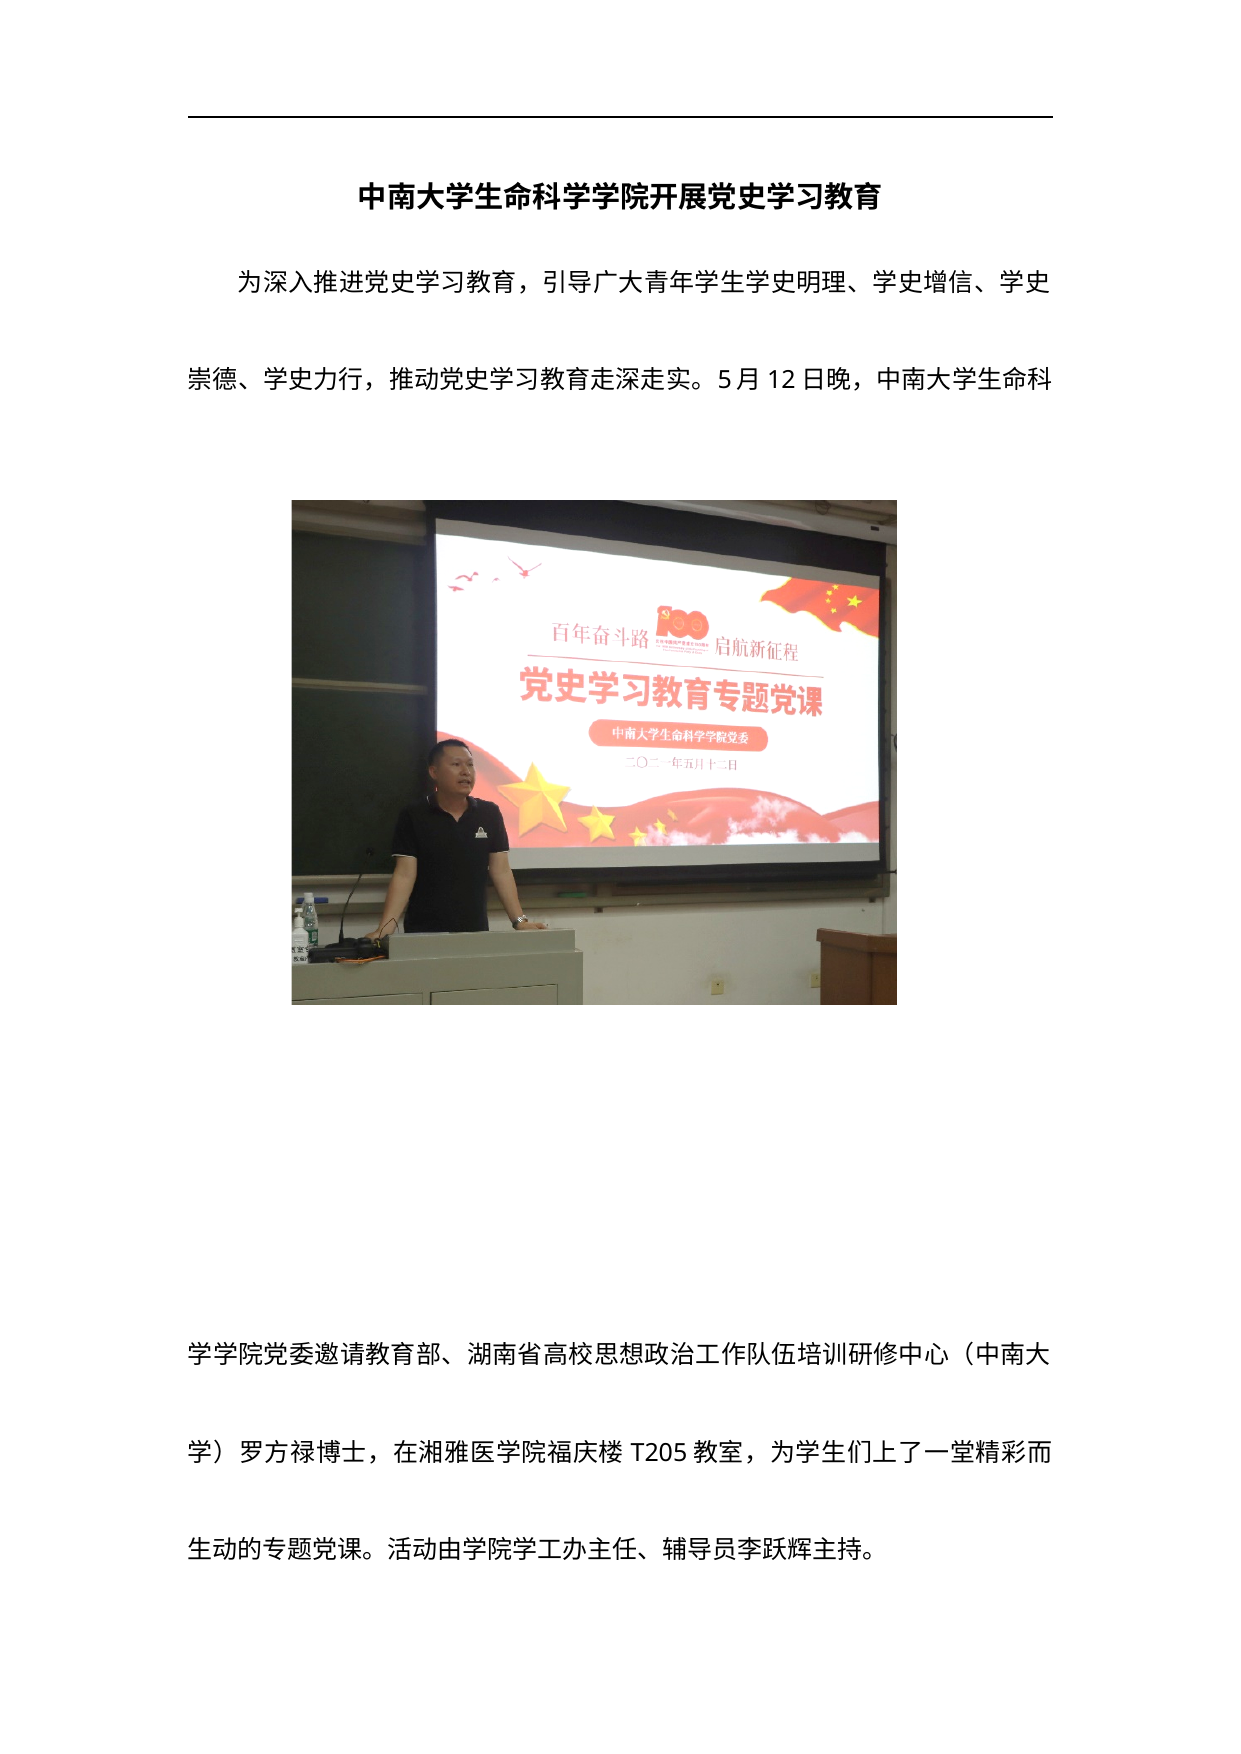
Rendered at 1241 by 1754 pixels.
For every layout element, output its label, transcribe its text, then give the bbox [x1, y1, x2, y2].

picture [291, 500, 897, 1005]
text 中南大学生命科学学院开展党史学习教育 [187, 162, 1053, 227]
